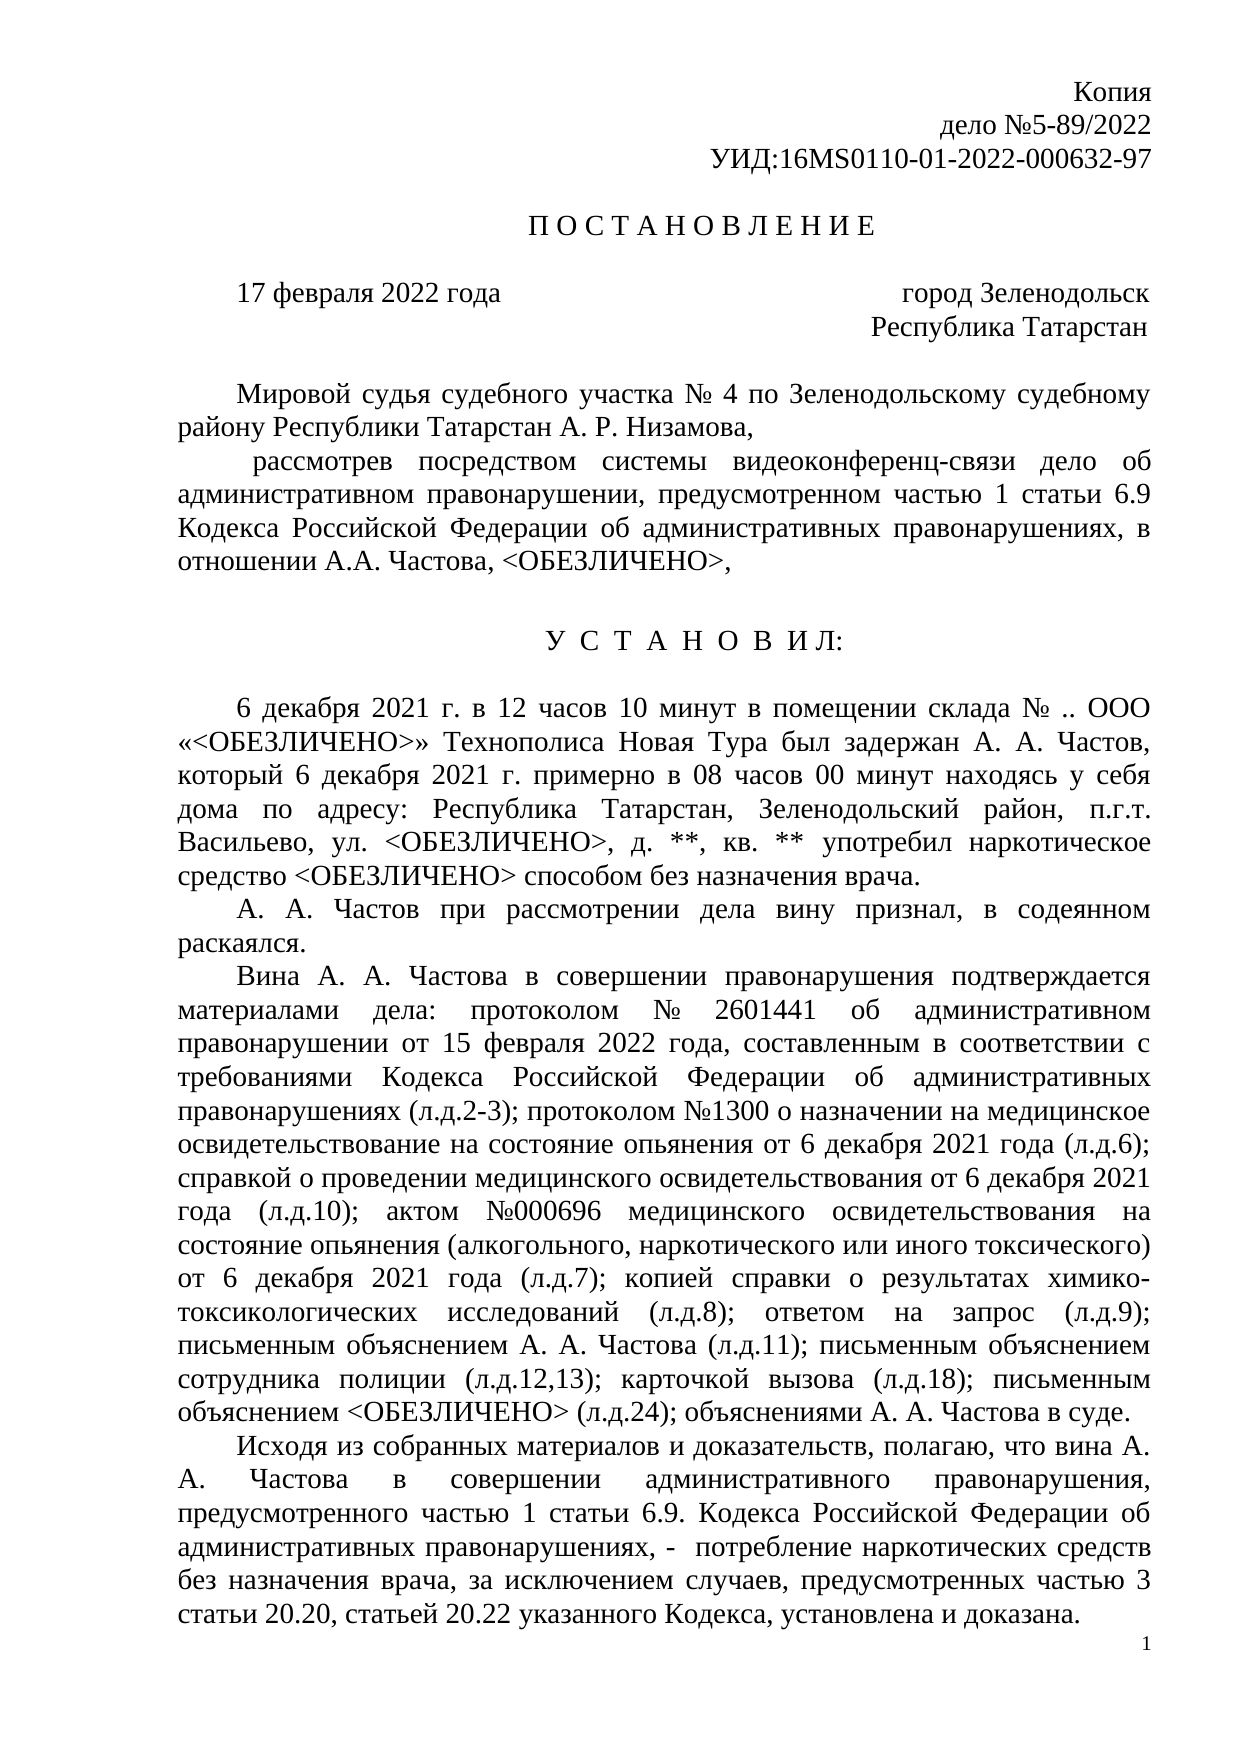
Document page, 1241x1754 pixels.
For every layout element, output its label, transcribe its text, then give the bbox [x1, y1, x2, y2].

text Вина А. А. Частова в совершении правонарушения подтверждается материалами дела: протоколом № 2601441 об административном правонарушении от 15 февраля 2022 года, составленным в соответствии с требованиями Кодекса Российской Федерации об административных правонарушениях (л.д.2-3); протоколом №1300 о назначении на медицинское освидетельствование на состояние опьянения от 6 декабря 2021 года (л.д.6); справкой о проведении медицинского освидетельствования от 6 декабря 2021 года (л.д.10); актом №000696 медицинского освидетельствования на состояние опьянения (алкогольного, наркотического или иного токсического) от 6 декабря 2021 года (л.д.7); копией справки о результатах химико-токсикологических исследований (л.д.8); ответом на запрос (л.д.9); письменным объяснением А. А. Частова (л.д.11); письменным объяснением сотрудника полиции (л.д.12,13); карточкой вызова (л.д.18); письменным объяснением <ОБЕЗЛИЧЕНО> (л.д.24); объяснениями А. А. Частова в суде. [177, 958, 1152, 1428]
text рассмотрев посредством системы видеоконференц-связи дело об административном правонарушении, предусмотренном частью 1 статьи 6.9 Кодекса Российской Федерации об административных правонарушениях, в отношении А.А. Частова, <ОБЕЗЛИЧЕНО>, [177, 443, 1152, 577]
text Мировой судья судебного участка № 4 по Зеленодольскому судебному району Республики Татарстан А. Р. Низамова, [177, 376, 1152, 443]
text Копия [852, 74, 1152, 107]
text А. А. Частов при рассмотрении дела вину признал, в содеянном раскаялся. [177, 891, 1152, 958]
text У С Т А Н О В И Л: [177, 623, 1152, 657]
text Исходя из собранных материалов и доказательств, полагаю, что вина А. А. Частова в совершении административного правонарушения, предусмотренного частью 1 статьи 6.9. Кодекса Российской Федерации об административных правонарушениях, - потребление наркотических средств без назначения врача, за исключением случаев, предусмотренных частью 3 статьи 20.20, статьей 20.22 указанного Кодекса, установлена и доказана. [177, 1428, 1152, 1629]
title П О С Т А Н О В Л Е Н И Е [177, 208, 1152, 242]
text УИД:16MS0110-01-2022-000632-97 [177, 141, 1152, 174]
text Республика Татарстан [177, 309, 1152, 342]
text дело №5-89/2022 [852, 107, 1152, 141]
text 6 декабря 2021 г. в 12 часов 10 минут в помещении склада № .. ООО «<ОБЕЗЛИЧЕНО>» Технополиса Новая Тура был задержан А. А. Частов, который 6 декабря 2021 г. примерно в 08 часов 00 минут находясь у себя дома по адресу: Республика Татарстан, Зеленодольский район, п.г.т. Васильево, ул. <ОБЕЗЛИЧЕНО>, д. **, кв. ** употребил наркотическое средство <ОБЕЗЛИЧЕНО> способом без назначения врача. [177, 690, 1152, 891]
text 17 февраля 2022 года город Зеленодольск [177, 275, 1152, 309]
